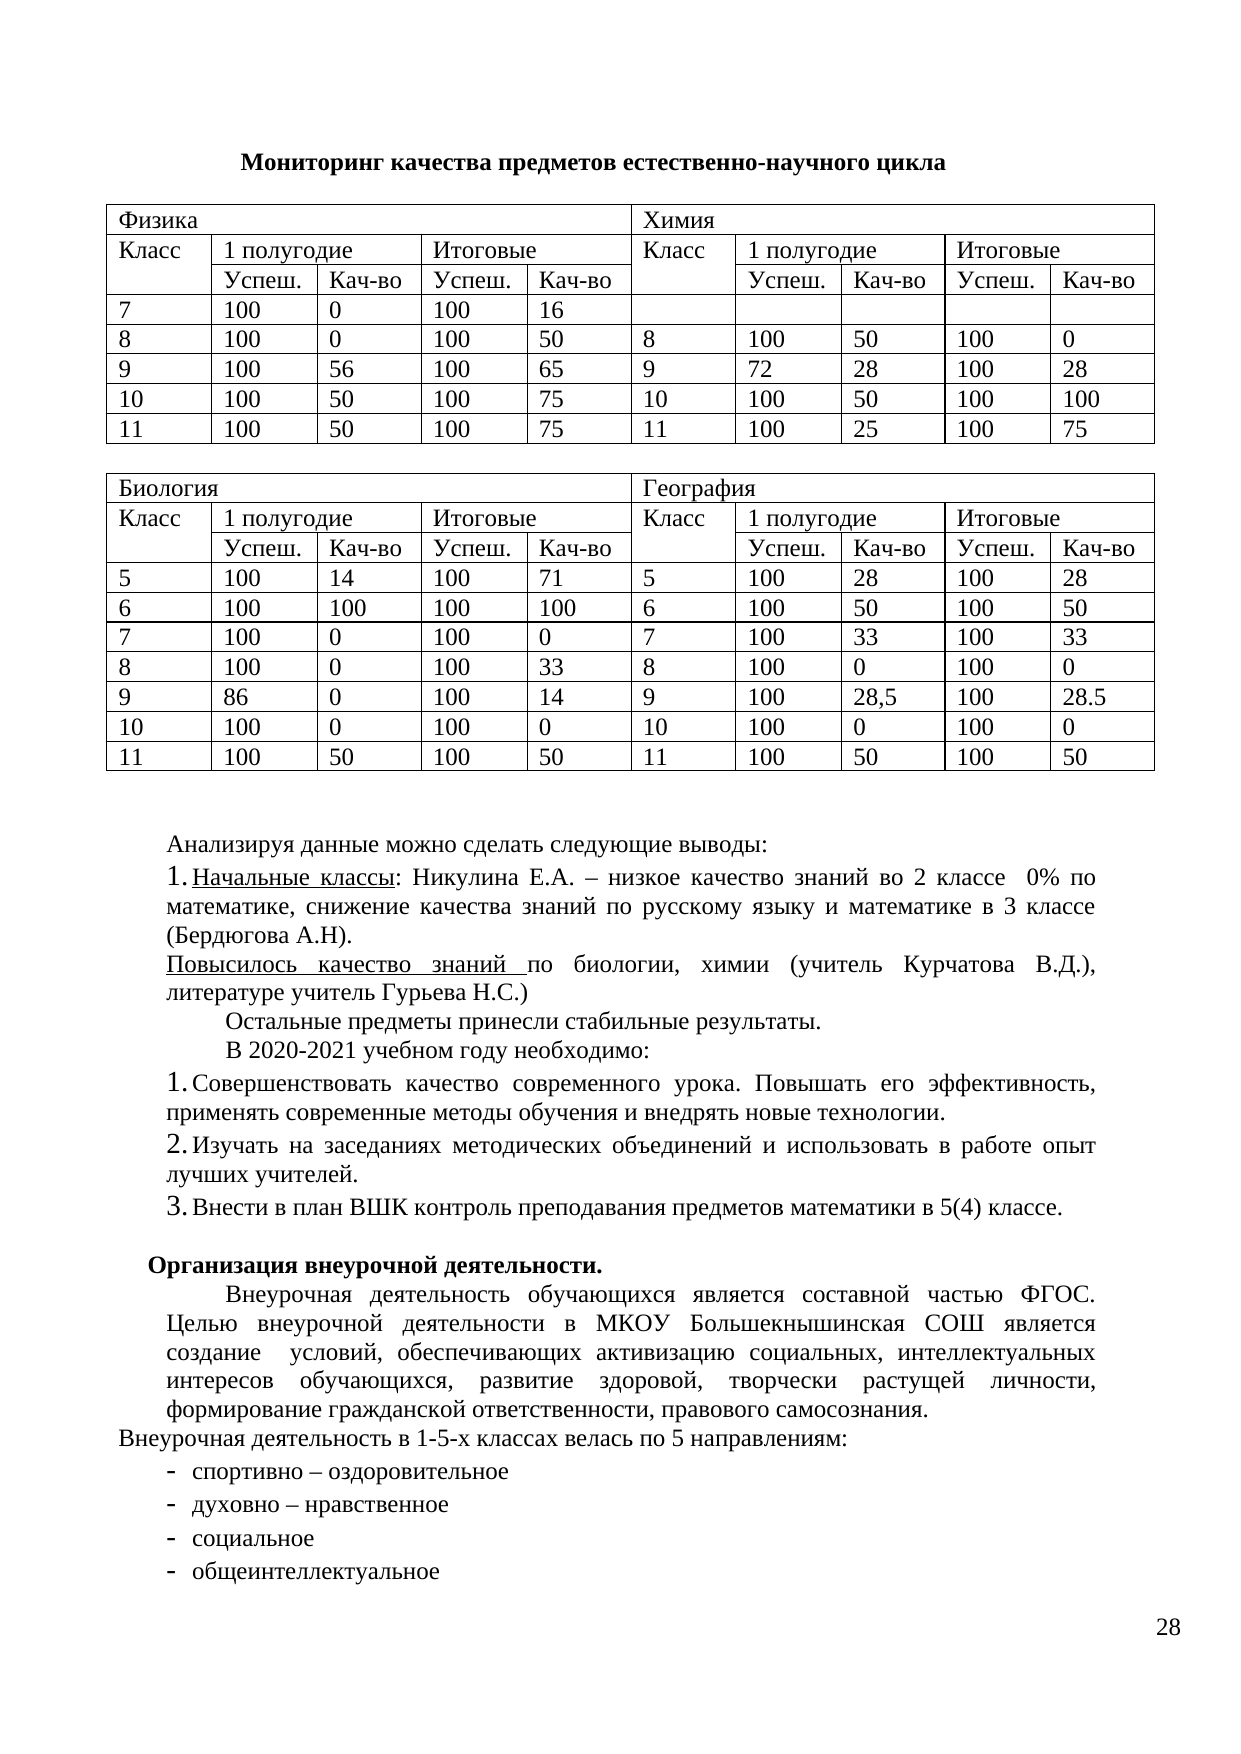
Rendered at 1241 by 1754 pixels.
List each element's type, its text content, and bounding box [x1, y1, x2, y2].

table_header Физика [107, 205, 631, 234]
table_header География [632, 474, 1154, 502]
table_cell 9 [107, 682, 211, 711]
table_cell 33 [1051, 623, 1154, 651]
table_cell 11 [107, 414, 211, 443]
table_cell Итоговые [422, 503, 631, 532]
table_cell Успеш. [736, 265, 841, 294]
table_cell Кач-во [1051, 533, 1154, 562]
table_cell 9 [632, 682, 735, 711]
table_cell 50 [318, 742, 421, 770]
table_cell 100 [422, 384, 527, 413]
table_cell 100 [736, 623, 841, 651]
table_cell 100 [946, 354, 1050, 383]
table_cell 100 [212, 742, 317, 770]
table_cell 100 [528, 593, 631, 621]
table_cell 100 [736, 325, 841, 353]
table_cell Класс [632, 503, 735, 562]
table_cell 50 [318, 414, 421, 443]
table_cell 10 [632, 712, 735, 741]
table_cell 28 [842, 354, 944, 383]
table_cell 33 [528, 652, 631, 681]
table_cell Успеш. [736, 533, 841, 562]
list спортивно – оздоровительное [166, 1452, 1097, 1485]
table_header Химия [632, 205, 1154, 234]
table_cell 28.5 [1051, 682, 1154, 711]
table_cell 100 [422, 354, 527, 383]
table_cell [632, 295, 735, 323]
table_cell 100 [736, 563, 841, 592]
table_cell 14 [528, 682, 631, 711]
table_cell 14 [318, 563, 421, 592]
list Изучать на заседаниях методических объединений и использовать в работе опыт лучших учителей. [166, 1126, 1097, 1188]
table_cell 100 [422, 652, 527, 681]
table_cell 100 [946, 593, 1050, 621]
text Повысилось качество знаний по биологии, химии (учитель Курчатова В.Д.), литературе учитель Гурьева Н.С.) [166, 949, 1097, 1006]
table_cell Класс [632, 235, 735, 294]
table_cell 0 [318, 652, 421, 681]
table_cell Класс [107, 503, 211, 562]
table_cell 100 [212, 354, 317, 383]
text Внеурочная деятельность в 1-5-х классах велась по 5 направлениям: [118, 1423, 1097, 1452]
table_header Биология [107, 474, 631, 502]
table_cell 100 [212, 384, 317, 413]
text Остальные предметы принесли стабильные результаты. [225, 1006, 1181, 1035]
table_cell 5 [107, 563, 211, 592]
table_cell Успеш. [212, 265, 317, 294]
table_cell 50 [842, 325, 944, 353]
table_cell 1 полугодие [212, 503, 421, 532]
table_cell 100 [736, 742, 841, 770]
table_cell 0 [318, 712, 421, 741]
list Внести в план ВШК контроль преподавания предметов математики в 5(4) классе. [166, 1188, 1097, 1222]
table_cell 100 [212, 623, 317, 651]
table_cell 100 [946, 682, 1050, 711]
table_cell 0 [842, 712, 944, 741]
table_cell 11 [632, 742, 735, 770]
table_cell 86 [212, 682, 317, 711]
table_cell 100 [946, 652, 1050, 681]
text Организация внеурочной деятельности. [147, 1251, 1114, 1279]
table_cell Кач-во [528, 265, 631, 294]
table_cell Кач-во [842, 265, 944, 294]
table_cell 8 [632, 652, 735, 681]
list общеинтеллектуальное [166, 1552, 1097, 1586]
table_cell 6 [107, 593, 211, 621]
table_cell 50 [842, 384, 944, 413]
table_cell 75 [528, 384, 631, 413]
table_cell Кач-во [318, 533, 421, 562]
table_cell 100 [422, 295, 527, 323]
table_cell 6 [632, 593, 735, 621]
table_cell 9 [632, 354, 735, 383]
table_cell 50 [528, 325, 631, 353]
table_cell 8 [107, 652, 211, 681]
table_cell Класс [107, 235, 211, 294]
table_cell 72 [736, 354, 841, 383]
table_cell 100 [212, 295, 317, 323]
table_cell 75 [528, 414, 631, 443]
table_cell Кач-во [528, 533, 631, 562]
table_cell 10 [107, 384, 211, 413]
text Анализируя данные можно сделать следующие выводы: [166, 829, 1097, 858]
table_cell 100 [422, 682, 527, 711]
table_cell 100 [212, 414, 317, 443]
table_cell Итоговые [946, 503, 1154, 532]
table_cell 100 [212, 593, 317, 621]
table_cell 100 [212, 652, 317, 681]
table_cell 100 [1051, 384, 1154, 413]
table_cell 50 [528, 742, 631, 770]
table_cell Успеш. [422, 265, 527, 294]
table_cell 10 [107, 712, 211, 741]
table_cell 50 [1051, 593, 1154, 621]
table_cell 50 [842, 593, 944, 621]
table_cell 100 [422, 325, 527, 353]
table_cell 100 [736, 652, 841, 681]
table_cell 100 [318, 593, 421, 621]
table_cell 100 [736, 712, 841, 741]
table_cell [736, 295, 841, 323]
table_cell 11 [107, 742, 211, 770]
text Мониторинг качества предметов естественно-научного цикла [240, 147, 1028, 176]
table_cell 28,5 [842, 682, 944, 711]
table_cell Кач-во [842, 533, 944, 562]
table_cell 100 [422, 742, 527, 770]
table_cell 100 [946, 384, 1050, 413]
table_cell 7 [107, 295, 211, 323]
table_cell 7 [632, 623, 735, 651]
table_cell 1 полугодие [736, 503, 944, 532]
table_cell 100 [422, 593, 527, 621]
table_cell 5 [632, 563, 735, 592]
table_cell 100 [212, 712, 317, 741]
table_cell [946, 295, 1050, 323]
table_cell 100 [946, 325, 1050, 353]
table_cell 8 [107, 325, 211, 353]
table_cell 50 [842, 742, 944, 770]
table_cell 100 [422, 414, 527, 443]
table_cell 7 [107, 623, 211, 651]
table_cell Кач-во [1051, 265, 1154, 294]
table_cell 9 [107, 354, 211, 383]
table_cell 100 [422, 712, 527, 741]
table_cell 25 [842, 414, 944, 443]
table_cell 0 [318, 325, 421, 353]
table_cell Кач-во [318, 265, 421, 294]
table_cell 11 [632, 414, 735, 443]
table_cell [842, 295, 944, 323]
table_cell 1 полугодие [212, 235, 421, 264]
table_cell 100 [422, 623, 527, 651]
table_cell 0 [318, 623, 421, 651]
table_cell Итоговые [946, 235, 1154, 264]
table_cell 0 [1051, 712, 1154, 741]
table_cell 100 [946, 623, 1050, 651]
table_cell 71 [528, 563, 631, 592]
table_cell 28 [1051, 354, 1154, 383]
table_cell 0 [1051, 652, 1154, 681]
table_cell 10 [632, 384, 735, 413]
table_cell 100 [736, 384, 841, 413]
table_cell Успеш. [212, 533, 317, 562]
table_cell 33 [842, 623, 944, 651]
table_cell 0 [842, 652, 944, 681]
table_cell 100 [212, 563, 317, 592]
table_cell 28 [1051, 563, 1154, 592]
list социальное [166, 1519, 1097, 1552]
table_cell 100 [946, 563, 1050, 592]
table_cell Итоговые [422, 235, 631, 264]
table_cell 100 [946, 712, 1050, 741]
table_cell 8 [632, 325, 735, 353]
table_cell 100 [736, 414, 841, 443]
table_cell 1 полугодие [736, 235, 944, 264]
table_cell 0 [528, 623, 631, 651]
table_cell [1051, 295, 1154, 323]
table_cell 100 [946, 414, 1050, 443]
table_cell 0 [1051, 325, 1154, 353]
list Совершенствовать качество современного урока. Повышать его эффективность, применять современные методы обучения и внедрять новые технологии. [166, 1064, 1097, 1126]
list Начальные классы: Никулина Е.А. – низкое качество знаний во 2 классе 0% по математике, снижение качества знаний по русскому языку и математике в 3 классе (Бердюгова А.Н). [166, 858, 1097, 949]
table_cell 0 [318, 682, 421, 711]
table_cell Успеш. [946, 265, 1050, 294]
table_cell 0 [528, 712, 631, 741]
text В 2020-2021 учебном году необходимо: [225, 1035, 1097, 1064]
table_cell 100 [946, 742, 1050, 770]
table_cell 100 [212, 325, 317, 353]
table_cell 100 [422, 563, 527, 592]
table_cell 56 [318, 354, 421, 383]
table_cell Успеш. [422, 533, 527, 562]
text Внеурочная деятельность обучающихся является составной частью ФГОС. Целью внеурочной деятельности в МКОУ Большекнышинская СОШ является создание условий, обеспечивающих активизацию социальных, интеллектуальных интересов обучающихся, развитие здоровой, творчески растущей личности, формирование гражданской ответственности, правового самосознания. [166, 1279, 1097, 1423]
table_cell 50 [318, 384, 421, 413]
table_cell 28 [842, 563, 944, 592]
table_cell 75 [1051, 414, 1154, 443]
table_cell 100 [736, 593, 841, 621]
table_cell 100 [736, 682, 841, 711]
table_cell Успеш. [946, 533, 1050, 562]
table_cell 50 [1051, 742, 1154, 770]
list духовно – нравственное [166, 1485, 1097, 1519]
table_cell 65 [528, 354, 631, 383]
table_cell 16 [528, 295, 631, 323]
table_cell 0 [318, 295, 421, 323]
